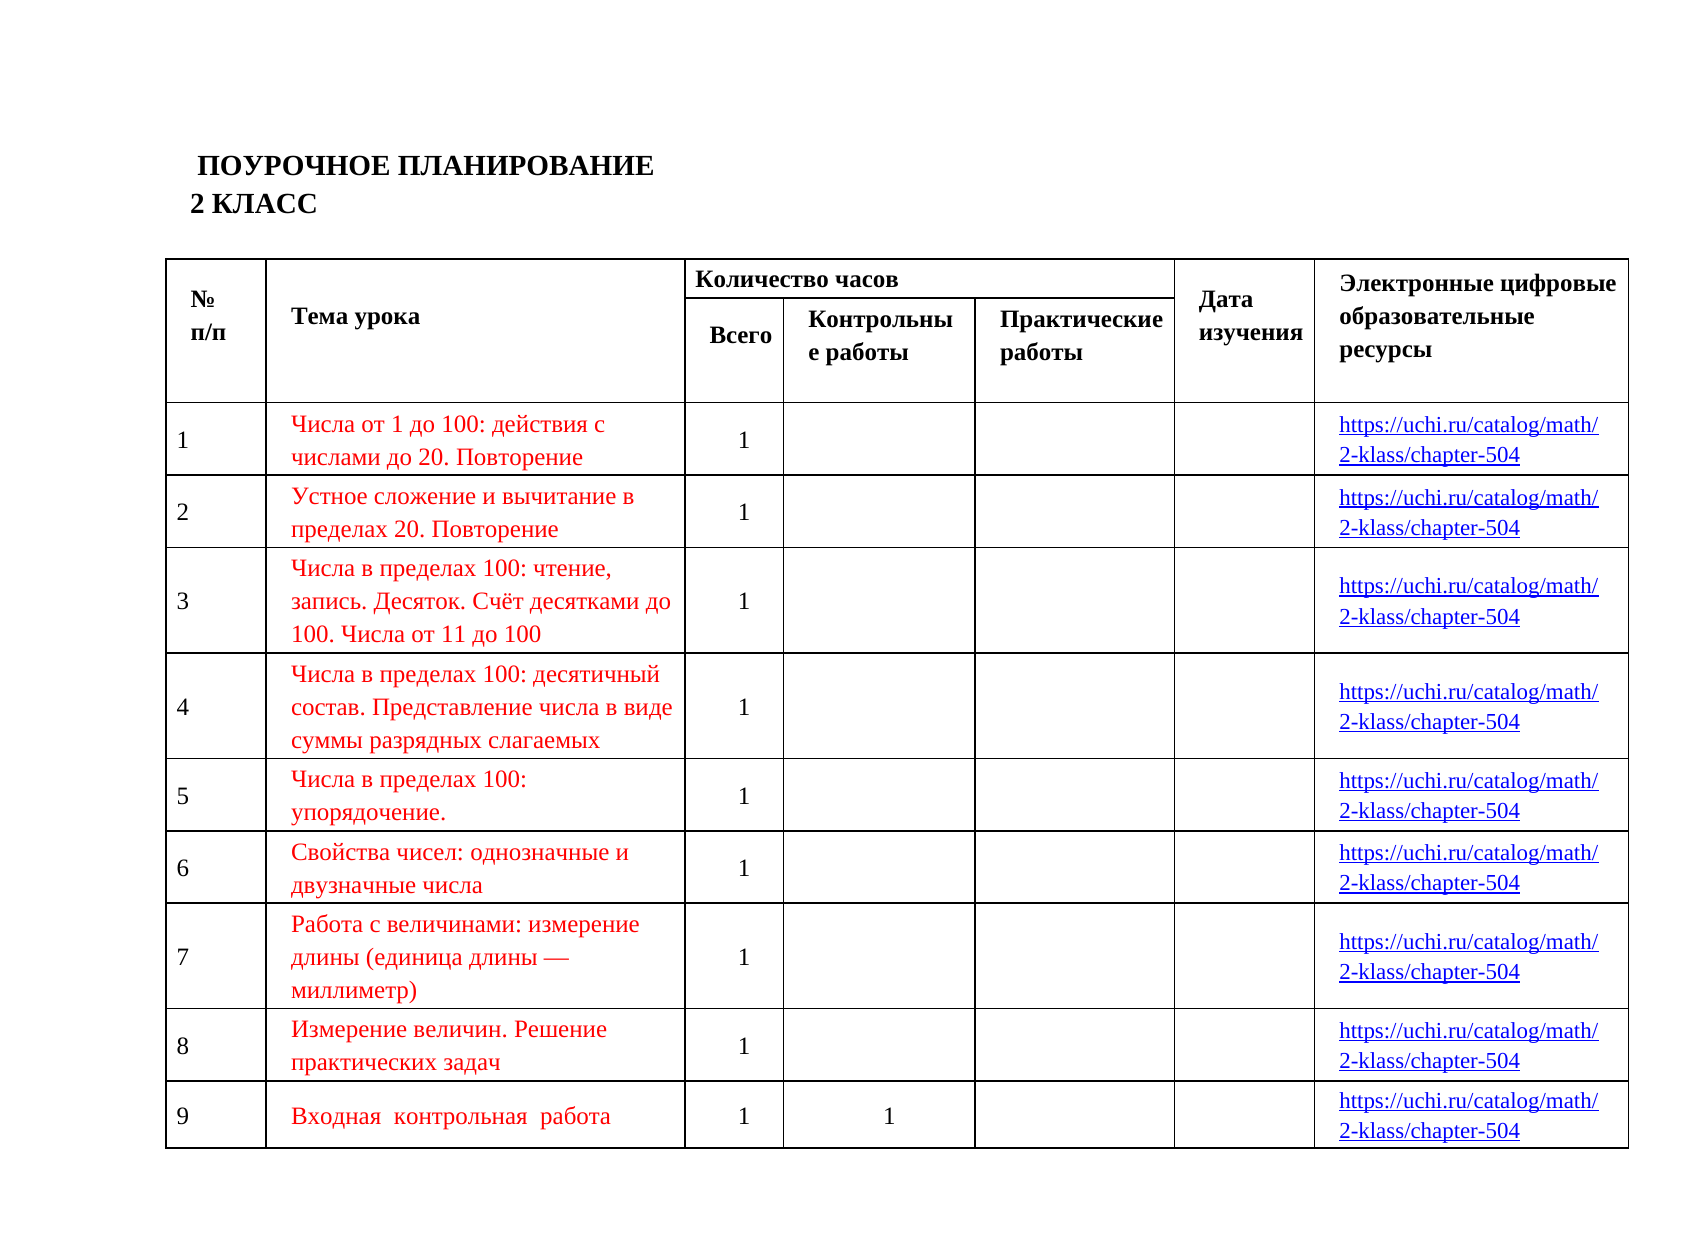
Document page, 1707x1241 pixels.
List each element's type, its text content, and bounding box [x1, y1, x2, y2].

table_cell https://uchi.ru/catalog/math/2-klass/chapter-504 [1315, 654, 1628, 757]
table_cell [976, 1082, 1174, 1147]
table_cell 8 [167, 1009, 265, 1080]
table_cell https://uchi.ru/catalog/math/2-klass/chapter-504 [1315, 832, 1628, 902]
table_cell 3 [167, 548, 265, 652]
table_cell [976, 759, 1174, 830]
table_cell 4 [167, 654, 265, 757]
table_cell Практические работы [976, 299, 1174, 402]
table_cell https://uchi.ru/catalog/math/2-klass/chapter-504 [1315, 904, 1628, 1008]
table_cell [1175, 1082, 1314, 1147]
table_cell 1 [784, 1082, 974, 1147]
table_cell https://uchi.ru/catalog/math/2-klass/chapter-504 [1315, 476, 1628, 547]
table_cell [784, 904, 974, 1008]
table_cell 1 [686, 904, 783, 1008]
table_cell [1315, 1082, 1628, 1147]
table_cell [1175, 403, 1314, 474]
table_cell Устное сложение и вычитание в пределах 20. Повторение [267, 476, 684, 547]
table_cell [1175, 476, 1314, 547]
table_cell Контрольные работы [784, 299, 974, 402]
table_cell [1175, 654, 1314, 757]
table_cell [784, 403, 974, 474]
table_cell https://uchi.ru/catalog/math/2-klass/chapter-504 [1315, 403, 1628, 474]
table_cell 5 [167, 759, 265, 830]
table_cell [784, 1009, 974, 1080]
table_cell [1175, 759, 1314, 830]
table_cell [976, 403, 1174, 474]
table_cell 1 [686, 1082, 783, 1147]
table_cell 9 [167, 1082, 265, 1147]
text ПОУРОЧНОЕ ПЛАНИРОВАНИЕ [190, 148, 1618, 181]
table_cell [976, 654, 1174, 757]
table_cell [784, 548, 974, 652]
table_cell 6 [167, 832, 265, 902]
table_cell 1 [686, 832, 783, 902]
table_cell [976, 548, 1174, 652]
table_cell https://uchi.ru/catalog/math/2-klass/chapter-504 [1315, 759, 1628, 830]
table_cell 1 [686, 403, 783, 474]
table_cell [976, 1009, 1174, 1080]
table_cell Измерение величин. Решение практических задач [267, 1009, 684, 1080]
table_cell 1 [686, 654, 783, 757]
table_cell 1 [686, 476, 783, 547]
table_cell 1 [686, 1009, 783, 1080]
table_cell Числа в пределах 100: чтение, запись. Десяток. Счёт десятками до 100. Числа от 11 до 100 [267, 548, 684, 652]
table_cell 1 [686, 548, 783, 652]
table_cell Числа в пределах 100: десятичный состав. Представление числа в виде суммы разрядных слагаемых [267, 654, 684, 757]
table_cell [976, 832, 1174, 902]
table_header Тема урока [267, 260, 684, 402]
table_cell 1 [686, 759, 783, 830]
table_cell Входная контрольная работа [267, 1082, 684, 1147]
table_header Количество часов [686, 260, 1174, 297]
table_cell [784, 832, 974, 902]
table_cell [1175, 1009, 1314, 1080]
text 2 КЛАСС [190, 186, 1618, 220]
table_cell Работа с величинами: измерение длины (единица длины — миллиметр) [267, 904, 684, 1008]
table_cell [1175, 832, 1314, 902]
table_cell Числа в пределах 100: упорядочение. [267, 759, 684, 830]
table_cell https://uchi.ru/catalog/math/2-klass/chapter-504 [1315, 548, 1628, 652]
table_cell [784, 654, 974, 757]
table_cell 2 [167, 476, 265, 547]
table_cell [1175, 548, 1314, 652]
table_cell [784, 759, 974, 830]
table_cell [784, 476, 974, 547]
table_cell [1175, 904, 1314, 1008]
table_cell Всего [686, 299, 783, 402]
table_cell Числа от 1 до 100: действия с числами до 20. Повторение [267, 403, 684, 474]
table_cell [976, 476, 1174, 547]
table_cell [1315, 1009, 1628, 1080]
table_header Электронные цифровые образовательные ресурсы [1315, 260, 1628, 402]
table_cell 1 [167, 403, 265, 474]
table_cell [976, 904, 1174, 1008]
table_cell Свойства чисел: однозначные и двузначные числа [267, 832, 684, 902]
table_header № п/п [167, 260, 265, 402]
table_header Дата изучения [1175, 260, 1314, 402]
table_cell 7 [167, 904, 265, 1008]
